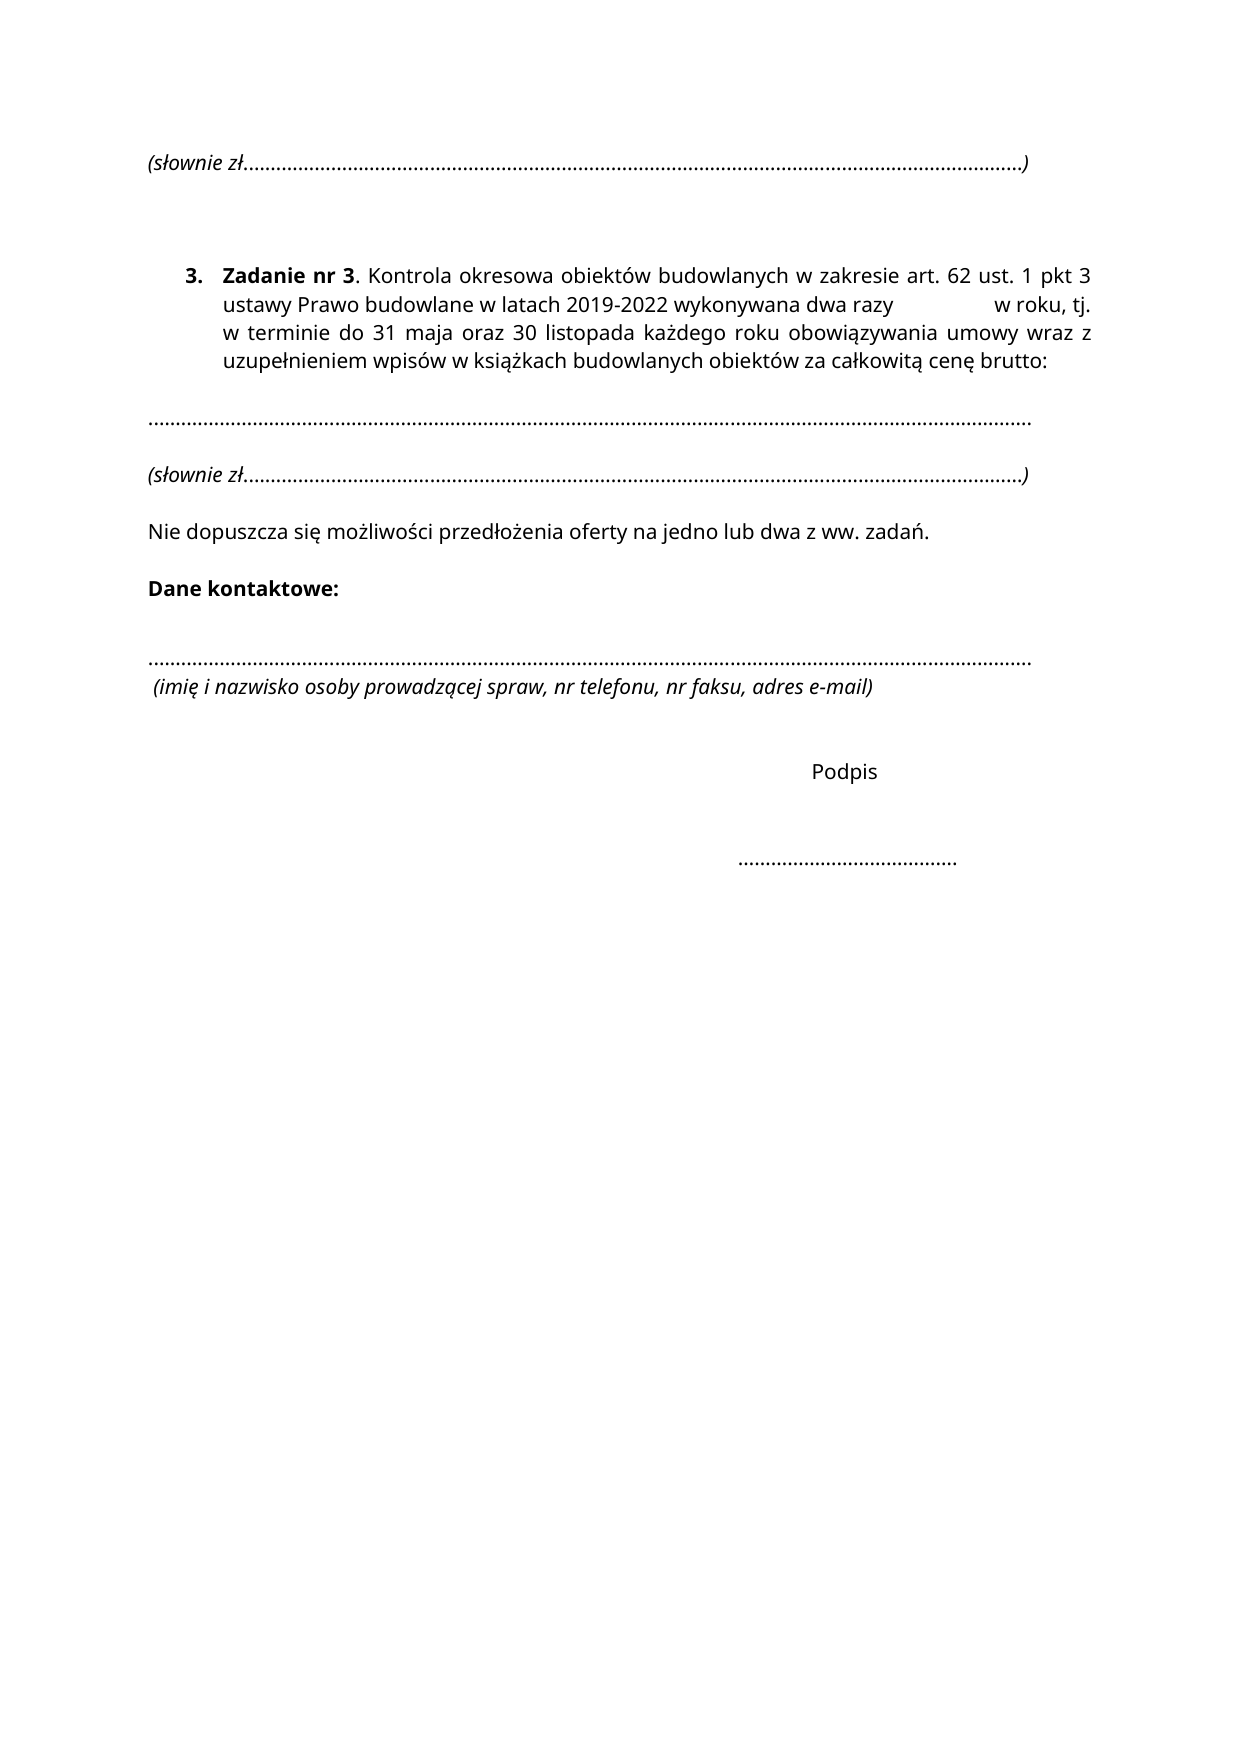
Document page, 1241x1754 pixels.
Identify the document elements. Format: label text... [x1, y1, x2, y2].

text (słownie zł.……………………………………………………………………………………………………………………………) [148, 148, 1093, 176]
text (słownie zł.……………………………………………………………………………………………………………………………) [148, 460, 1093, 489]
list Zadanie nr 3. Kontrola okresowa obiektów budowlanych w zakresie art. 62 ust. 1 pkt 3 ustawy Prawo budowlane w latach 2019-2022 wykonywana dwa razy w roku, tj. w terminie do 31 maja oraz 30 listopada każdego roku obowiązywania umowy wraz z uzupełnieniem wpisów w książkach budowlanych obiektów za całkowitą cenę brutto: [185, 261, 1093, 375]
text .……………………………………………………………………………………………………………………………………………. [148, 403, 1093, 432]
text …………………………………. [148, 843, 1093, 871]
text Nie dopuszcza się możliwości przedłożenia oferty na jedno lub dwa z ww. zadań. [148, 517, 1093, 546]
text (imię i nazwisko osoby prowadzącej spraw, nr telefonu, nr faksu, adres e-mail) [148, 672, 1093, 700]
text .……………………………………………………………………………………………………………………………………………. [148, 643, 1093, 672]
text Dane kontaktowe: [148, 574, 1093, 603]
text Podpis [811, 757, 1093, 786]
